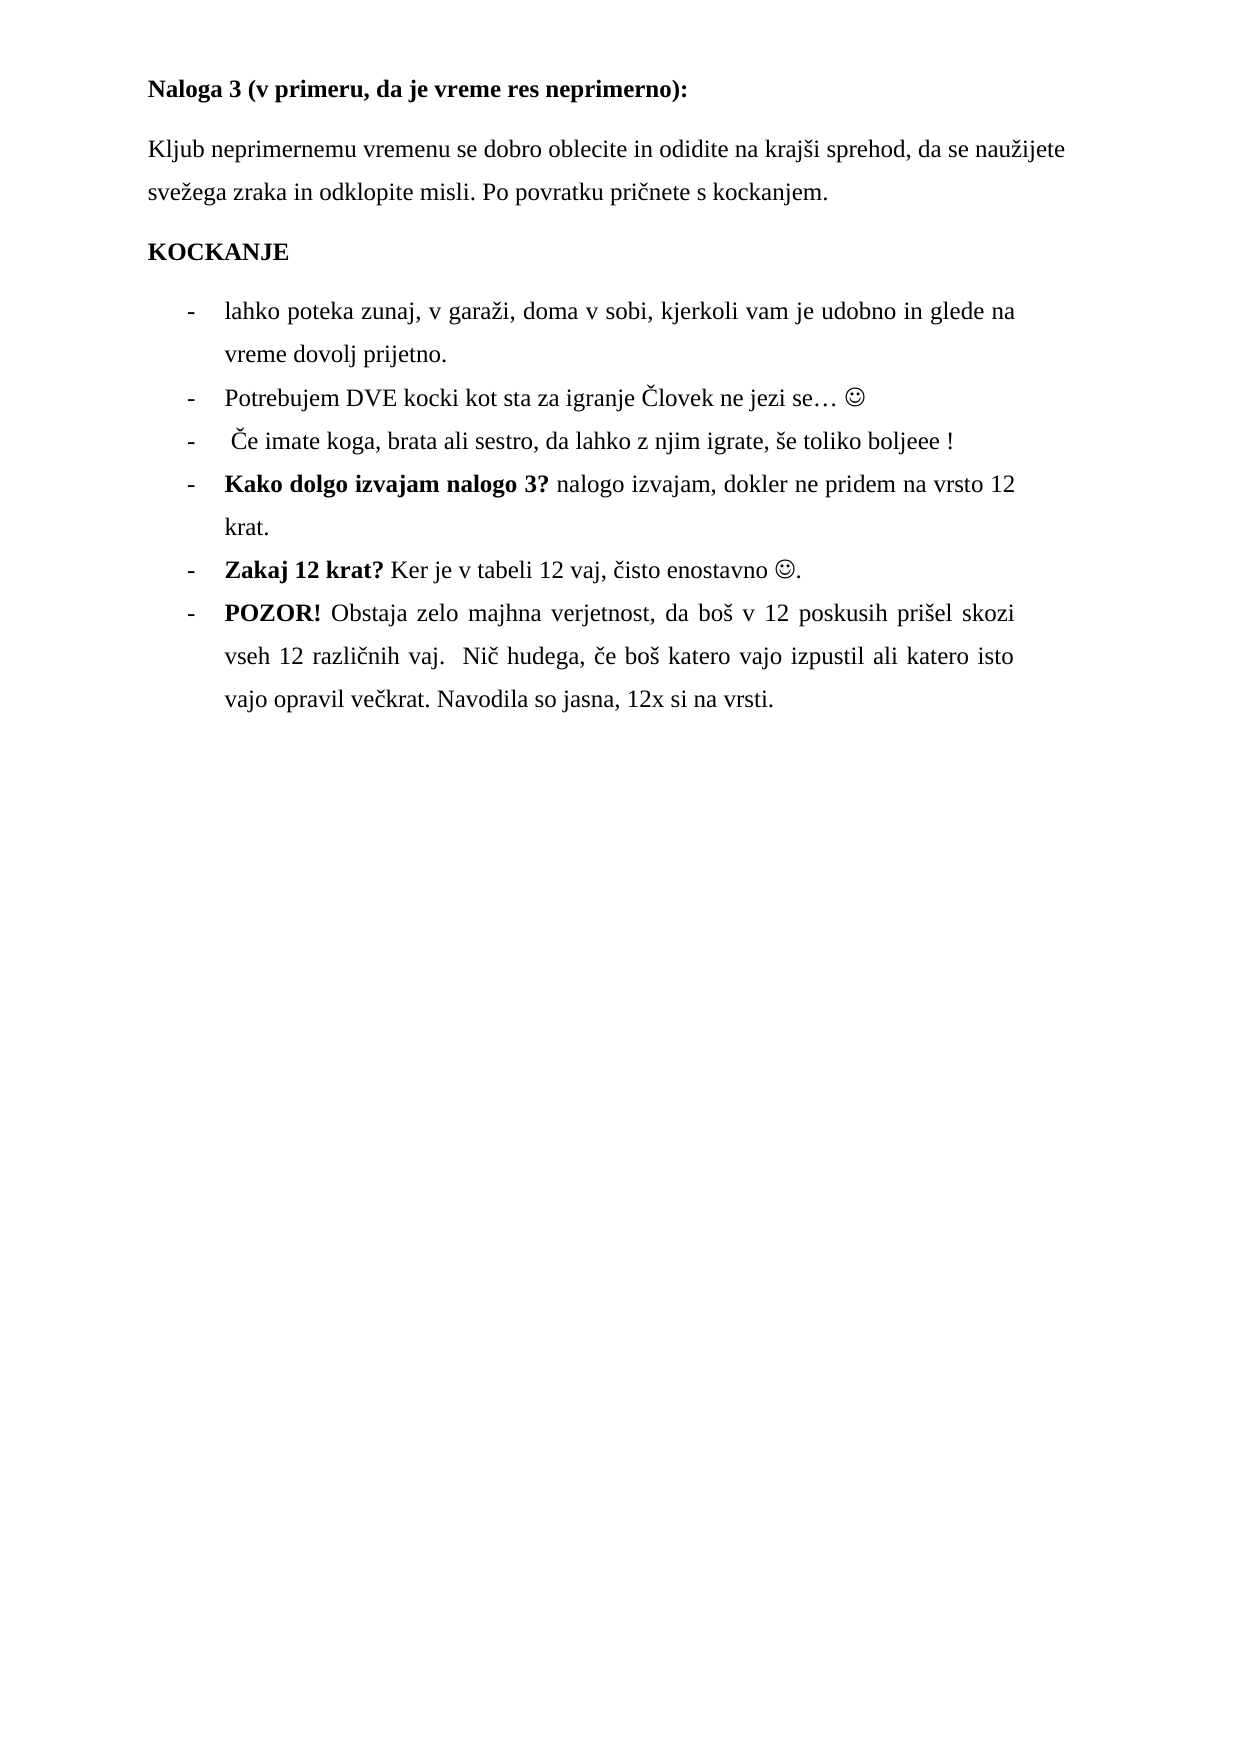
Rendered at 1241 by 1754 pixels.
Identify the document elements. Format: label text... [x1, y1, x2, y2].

text Kljub neprimernemu vremenu se dobro oblecite in odidite na krajši sprehod, da se naužijete svežega zraka in odklopite misli. Po povratku pričnete s kockanjem. [148, 134, 1093, 206]
list Zakaj 12 krat? Ker je v tabeli 12 vaj, čisto enostavno . [187, 555, 1016, 584]
list Kako dolgo izvajam nalogo 3? nalogo izvajam, dokler ne pridem na vrsto 12 krat. [187, 469, 1016, 541]
list POZOR! Obstaja zelo majhna verjetnost, da boš v 12 poskusih prišel skozi vseh 12 različnih vaj. Nič hudega, če boš katero vajo izpustil ali katero isto vajo opravil večkrat. Navodila so jasna, 12x si na vrsti. [187, 598, 1016, 713]
text KOCKANJE [148, 237, 1093, 265]
text Naloga 3 (v primeru, da je vreme res neprimerno): [148, 74, 1093, 103]
list lahko poteka zunaj, v garaži, doma v sobi, kjerkoli vam je udobno in glede na vreme dovolj prijetno. [187, 296, 1016, 368]
list Če imate koga, brata ali sestro, da lahko z njim igrate, še toliko boljeee ! [187, 426, 1016, 454]
list Potrebujem DVE kocki kot sta za igranje Človek ne jezi se… [187, 383, 1016, 411]
